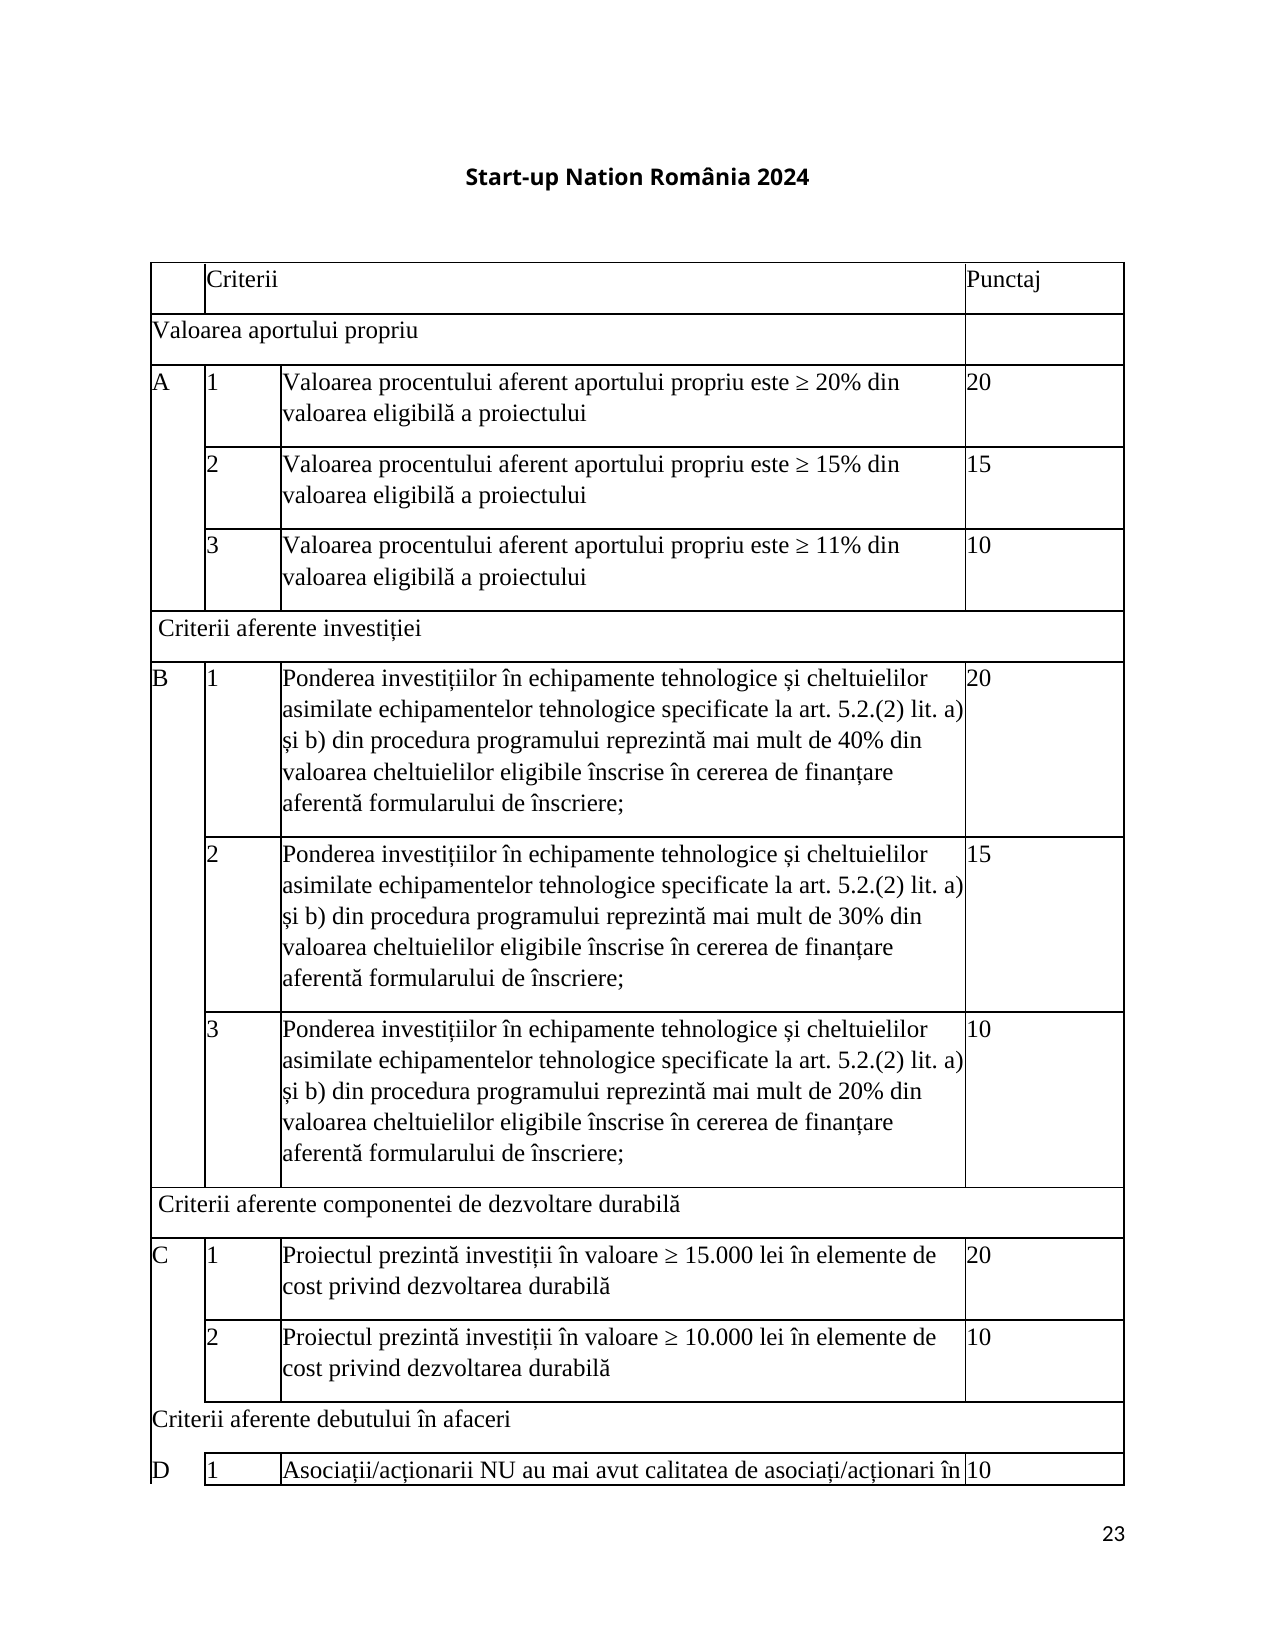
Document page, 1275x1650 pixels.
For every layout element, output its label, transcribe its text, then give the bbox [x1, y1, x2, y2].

table_cell Valoarea procentului aferent aportului propriu este ≥ 20% din valoarea eligibilă a proiectului [282, 366, 965, 446]
table_cell 10 [966, 1013, 1123, 1186]
table_cell Valoarea procentului aferent aportului propriu este ≥ 11% din valoarea eligibilă a proiectului [282, 530, 965, 610]
table_cell [966, 315, 1123, 364]
table_header Punctaj [966, 263, 1123, 313]
table_cell 2 [206, 838, 280, 1011]
table_cell 1 [206, 1454, 280, 1484]
table_cell 10 [966, 1454, 1123, 1484]
table_cell Criterii aferente debutului în afaceri [152, 1401, 1123, 1452]
table_cell 15 [966, 448, 1123, 528]
table_cell Valoarea procentului aferent aportului propriu este ≥ 15% din valoarea eligibilă a proiectului [282, 448, 965, 528]
table_cell 2 [206, 1321, 280, 1401]
table_cell 20 [966, 663, 1123, 836]
table_cell 1 [206, 663, 280, 836]
table_cell 10 [966, 530, 1123, 610]
table_cell 3 [206, 530, 280, 610]
table_cell Criterii aferente investiției [152, 612, 1123, 661]
table_cell 20 [966, 1239, 1123, 1319]
table_cell 3 [206, 1013, 280, 1186]
table_cell 20 [966, 366, 1123, 446]
table_header [152, 263, 205, 313]
table_cell Ponderea investițiilor în echipamente tehnologice și cheltuielilor asimilate echipamentelor tehnologice specificate la art. 5.2.(2) lit. a) și b) din procedura programului reprezintă mai mult de 30% din valoarea cheltuielilor eligibile înscrise în cererea de finanțare aferentă formularului de înscriere; [282, 838, 965, 1011]
table_cell C [152, 1239, 204, 1401]
table_cell 1 [206, 1239, 280, 1319]
table_cell Ponderea investițiilor în echipamente tehnologice și cheltuielilor asimilate echipamentelor tehnologice specificate la art. 5.2.(2) lit. a) și b) din procedura programului reprezintă mai mult de 40% din valoarea cheltuielilor eligibile înscrise în cererea de finanțare aferentă formularului de înscriere; [282, 663, 965, 836]
table_cell 2 [206, 448, 280, 528]
table_cell 10 [966, 1321, 1123, 1401]
table_cell 1 [206, 366, 280, 446]
text Start-up Nation România 2024 [150, 161, 1125, 192]
table_cell A [152, 366, 204, 610]
table_cell Ponderea investițiilor în echipamente tehnologice și cheltuielilor asimilate echipamentelor tehnologice specificate la art. 5.2.(2) lit. a) și b) din procedura programului reprezintă mai mult de 20% din valoarea cheltuielilor eligibile înscrise în cererea de finanțare aferentă formularului de înscriere; [282, 1013, 965, 1186]
table_cell D [152, 1452, 204, 1484]
table_cell B [152, 663, 204, 1186]
table_header Criterii [206, 263, 965, 313]
table_cell 15 [966, 838, 1123, 1011]
table_cell Criterii aferente componentei de dezvoltare durabilă [152, 1188, 1123, 1237]
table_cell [282, 1454, 965, 1484]
table_cell Proiectul prezintă investiții în valoare ≥ 15.000 lei în elemente de cost privind dezvoltarea durabilă [282, 1239, 965, 1319]
table_cell Proiectul prezintă investiții în valoare ≥ 10.000 lei în elemente de cost privind dezvoltarea durabilă [282, 1321, 965, 1401]
table_cell Valoarea aportului propriu [152, 315, 965, 364]
